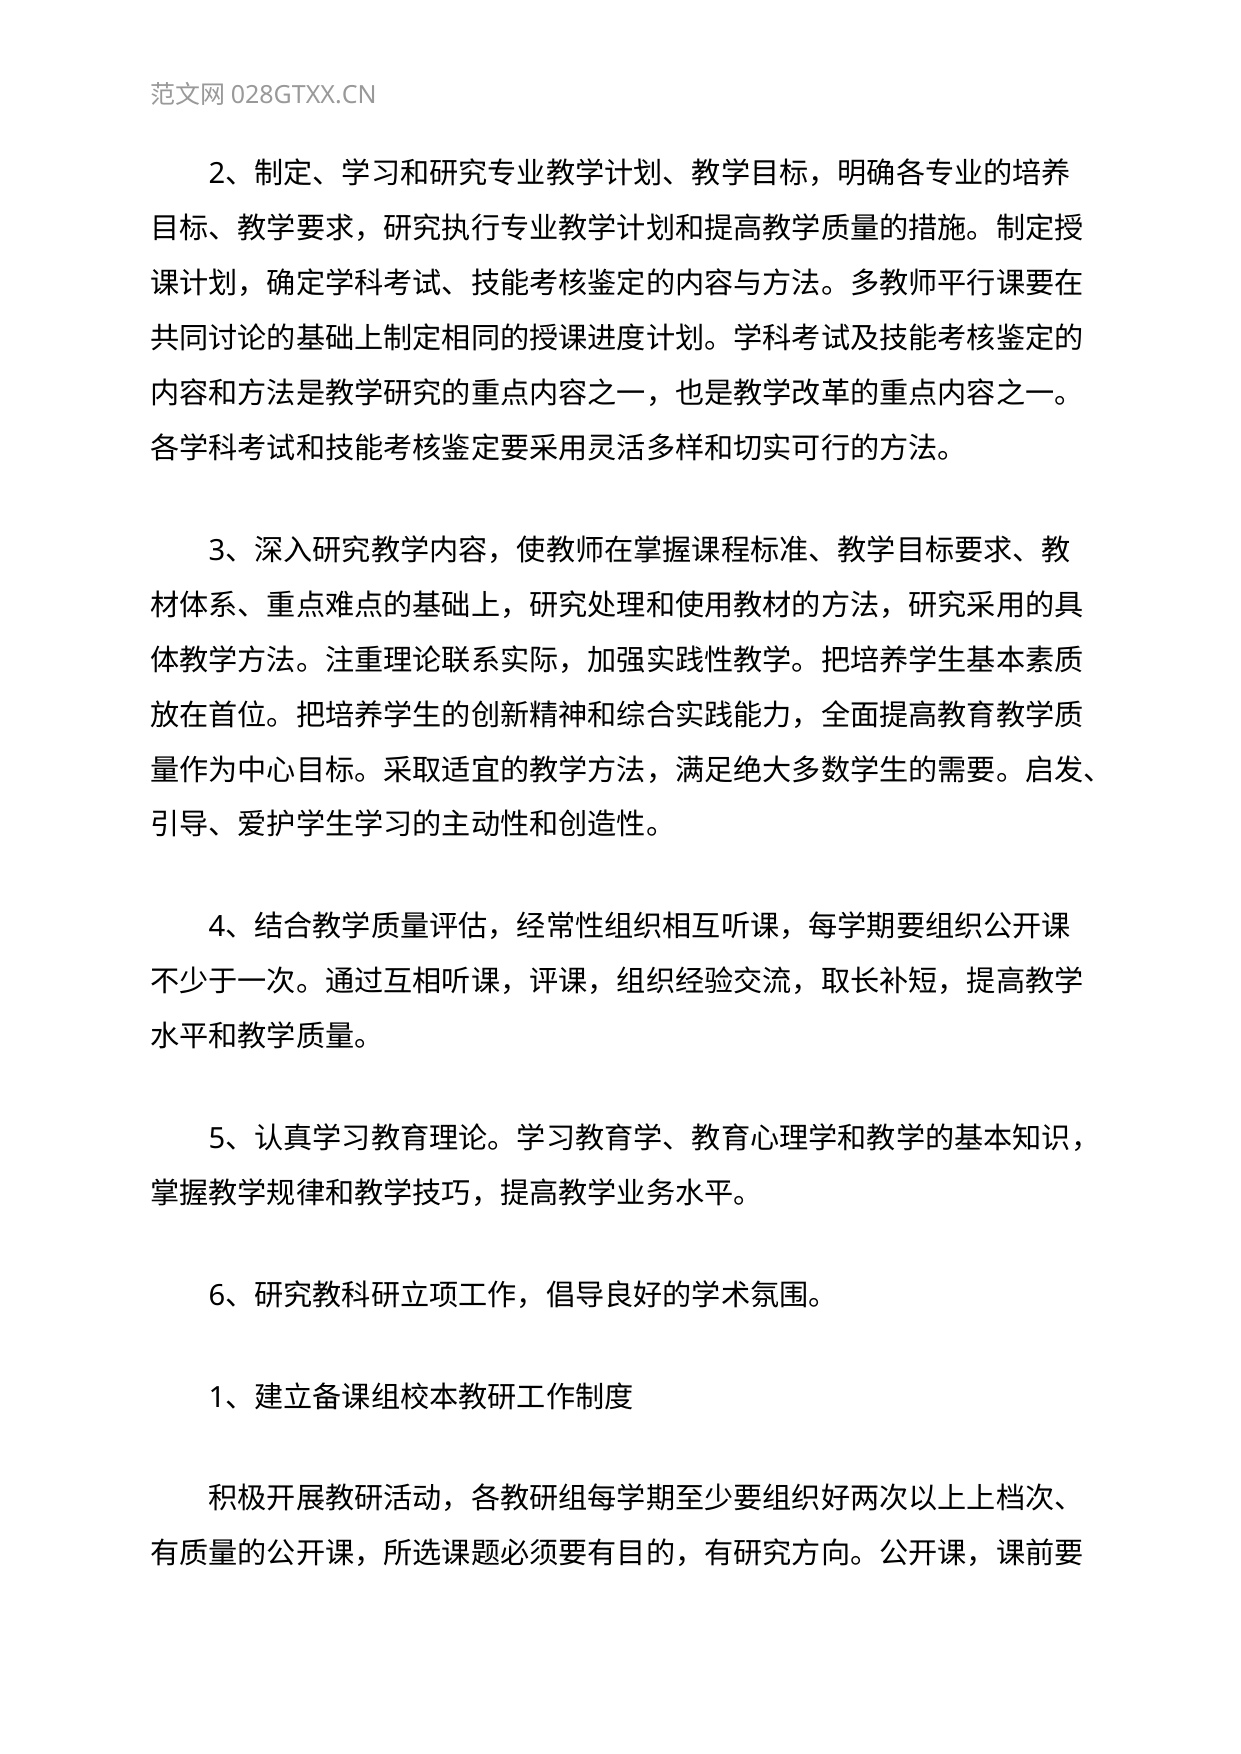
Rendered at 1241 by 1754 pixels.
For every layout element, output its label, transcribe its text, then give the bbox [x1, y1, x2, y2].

text 5、认真学习教育理论。学习教育学、教育心理学和教学的基本知识，掌握教学规律和教学技巧，提高教学业务水平。 [150, 1114, 1090, 1212]
text 4、结合教学质量评估，经常性组织相互听课，每学期要组织公开课不少于一次。通过互相听课，评课，组织经验交流，取长补短，提高教学水平和教学质量。 [150, 903, 1090, 1055]
text 1、建立备课组校本教研工作制度 [150, 1373, 1090, 1416]
text 3、深入研究教学内容，使教师在掌握课程标准、教学目标要求、教材体系、重点难点的基础上，研究处理和使用教材的方法，研究采用的具体教学方法。注重理论联系实际，加强实践性教学。把培养学生基本素质放在首位。把培养学生的创新精神和综合实践能力，全面提高教育教学质量作为中心目标。采取适宜的教学方法，满足绝大多数学生的需要。启发、引导、爱护学生学习的主动性和创造性。 [150, 526, 1090, 843]
text 2、制定、学习和研究专业教学计划、教学目标，明确各专业的培养目标、教学要求，研究执行专业教学计划和提高教学质量的措施。制定授课计划，确定学科考试、技能考核鉴定的内容与方法。多教师平行课要在共同讨论的基础上制定相同的授课进度计划。学科考试及技能考核鉴定的内容和方法是教学研究的重点内容之一，也是教学改革的重点内容之一。各学科考试和技能考核鉴定要采用灵活多样和切实可行的方法。 [150, 150, 1090, 467]
text 6、研究教科研立项工作，倡导良好的学术氛围。 [150, 1271, 1090, 1313]
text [150, 1475, 1090, 1572]
